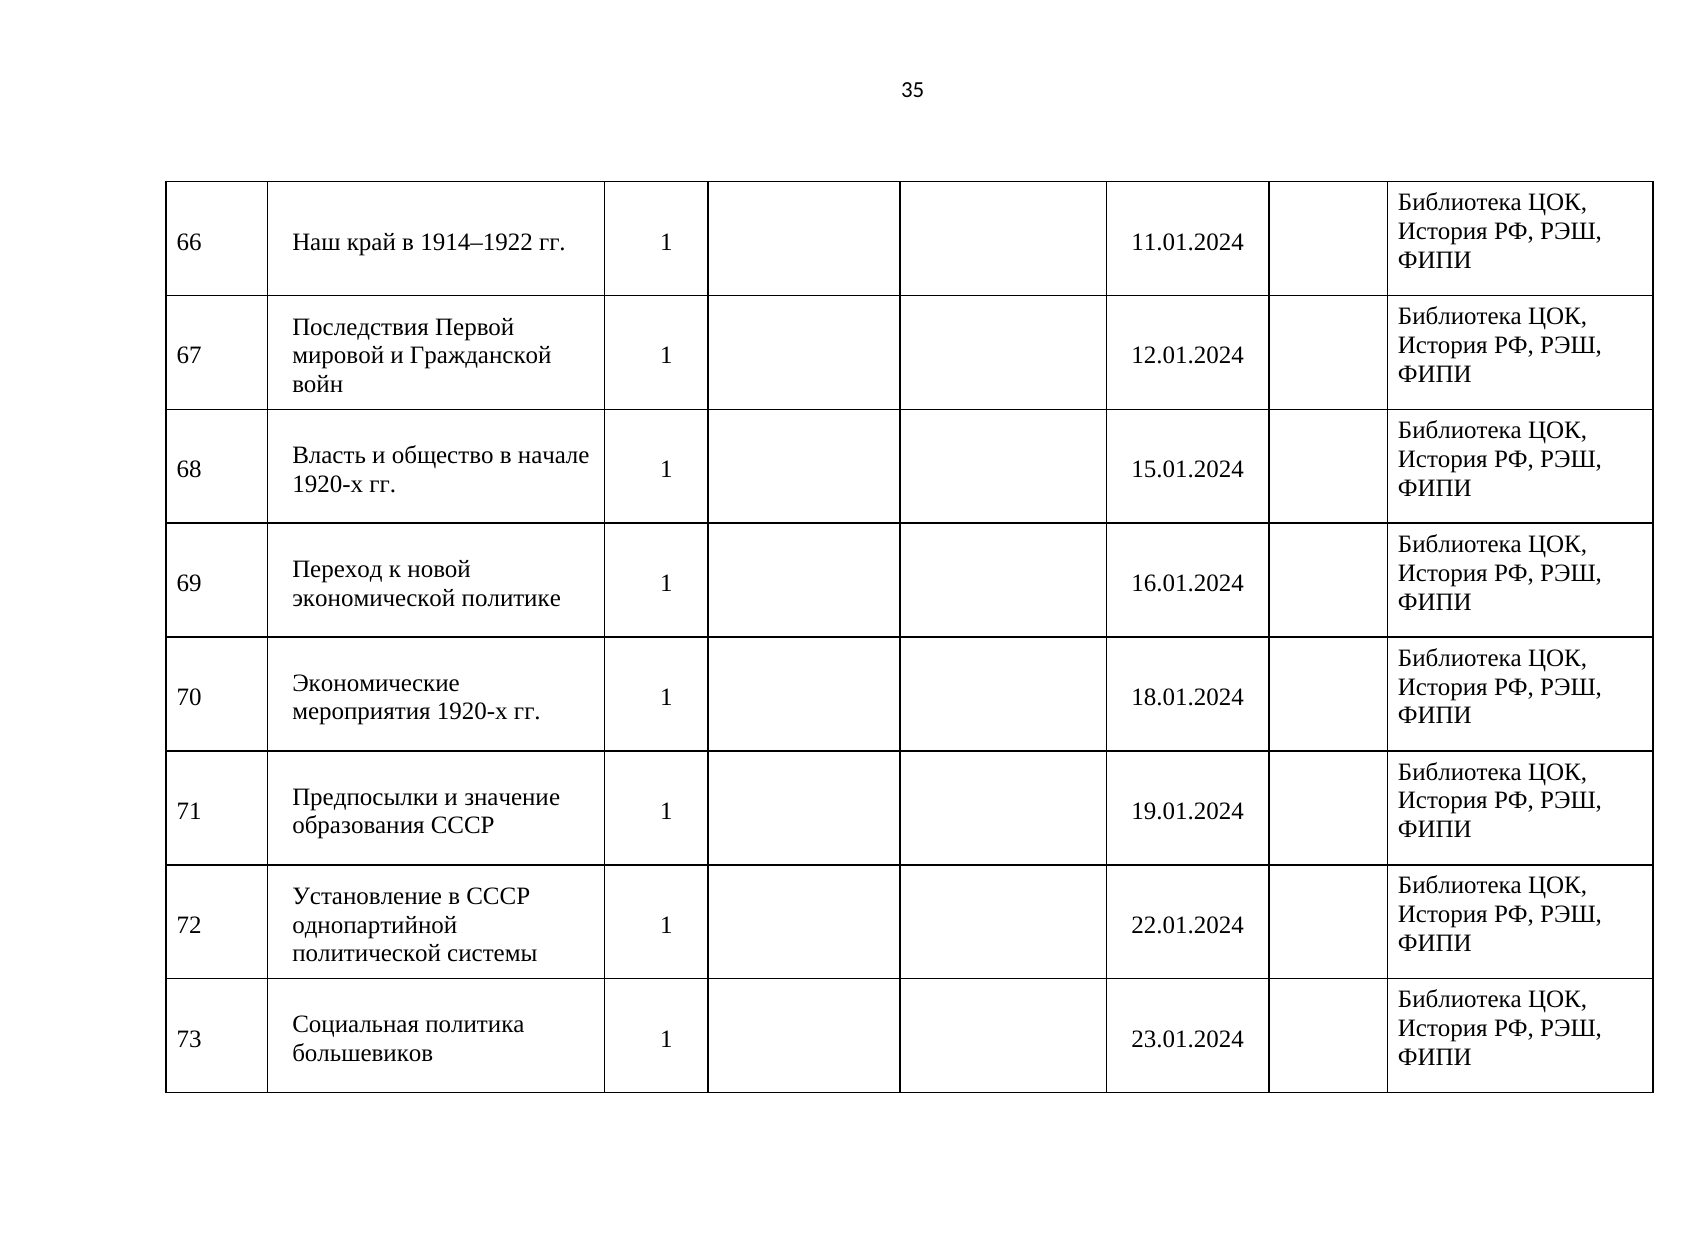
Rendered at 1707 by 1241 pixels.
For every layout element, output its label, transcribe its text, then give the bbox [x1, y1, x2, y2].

table_cell 72 [167, 866, 267, 978]
table_cell 1 [605, 979, 707, 1092]
table_cell 23.01.2024 [1107, 979, 1268, 1092]
table_cell 1 [605, 182, 707, 294]
table_cell [709, 524, 899, 636]
table_cell [901, 410, 1106, 522]
table_cell [709, 410, 899, 522]
table_cell 12.01.2024 [1107, 296, 1268, 408]
table_cell Переход к новой экономической политике [268, 524, 604, 636]
table_cell 19.01.2024 [1107, 752, 1268, 864]
table_cell [1270, 866, 1387, 978]
table_cell [709, 866, 899, 978]
table_cell 1 [605, 296, 707, 408]
table_cell Библиотека ЦОК, История РФ, РЭШ, ФИПИ [1388, 524, 1652, 636]
table_cell [709, 752, 899, 864]
table_cell 68 [167, 410, 267, 522]
table_cell 11.01.2024 [1107, 182, 1268, 294]
table_cell 69 [167, 524, 267, 636]
table_cell [901, 979, 1106, 1092]
table_cell 22.01.2024 [1107, 866, 1268, 978]
table_cell 18.01.2024 [1107, 638, 1268, 750]
table_cell 70 [167, 638, 267, 750]
table_cell Последствия Первой мировой и Гражданской войн [268, 296, 604, 408]
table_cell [268, 182, 604, 294]
table_cell 73 [167, 979, 267, 1092]
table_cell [1388, 979, 1652, 1092]
table_cell [901, 638, 1106, 750]
table_cell [709, 182, 899, 294]
table_cell 1 [605, 866, 707, 978]
table_cell [1270, 182, 1387, 294]
table_cell [709, 296, 899, 408]
table_cell [1270, 979, 1387, 1092]
table_cell Власть и общество в начале 1920-х гг. [268, 410, 604, 522]
table_cell [709, 979, 899, 1092]
table_cell Библиотека ЦОК, История РФ, РЭШ, ФИПИ [1388, 296, 1652, 408]
table_cell [901, 296, 1106, 408]
table_cell Библиотека ЦОК, История РФ, РЭШ, ФИПИ [1388, 752, 1652, 864]
table_cell Библиотека ЦОК, История РФ, РЭШ, ФИПИ [1388, 638, 1652, 750]
table_cell [901, 752, 1106, 864]
table_cell 1 [605, 752, 707, 864]
table_cell [1270, 296, 1387, 408]
table_cell 1 [605, 638, 707, 750]
table_cell 1 [605, 524, 707, 636]
table_cell [1270, 638, 1387, 750]
table_cell [1270, 752, 1387, 864]
table_cell Предпосылки и значение образования СССР [268, 752, 604, 864]
table_cell 1 [605, 410, 707, 522]
table_cell Экономические мероприятия 1920-х гг. [268, 638, 604, 750]
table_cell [1388, 182, 1652, 294]
table_cell [709, 638, 899, 750]
table_cell Социальная политика большевиков [268, 979, 604, 1092]
table_cell [901, 524, 1106, 636]
table_cell [901, 866, 1106, 978]
table_cell [901, 182, 1106, 294]
table_cell Библиотека ЦОК, История РФ, РЭШ, ФИПИ [1388, 410, 1652, 522]
table_cell 71 [167, 752, 267, 864]
table_cell [1270, 524, 1387, 636]
table_cell 15.01.2024 [1107, 410, 1268, 522]
table_cell Установление в СССР однопартийной политической системы [268, 866, 604, 978]
table_cell 66 [167, 182, 267, 294]
table_cell 16.01.2024 [1107, 524, 1268, 636]
table_cell Библиотека ЦОК, История РФ, РЭШ, ФИПИ [1388, 866, 1652, 978]
table_cell [1270, 410, 1387, 522]
table_cell 67 [167, 296, 267, 408]
